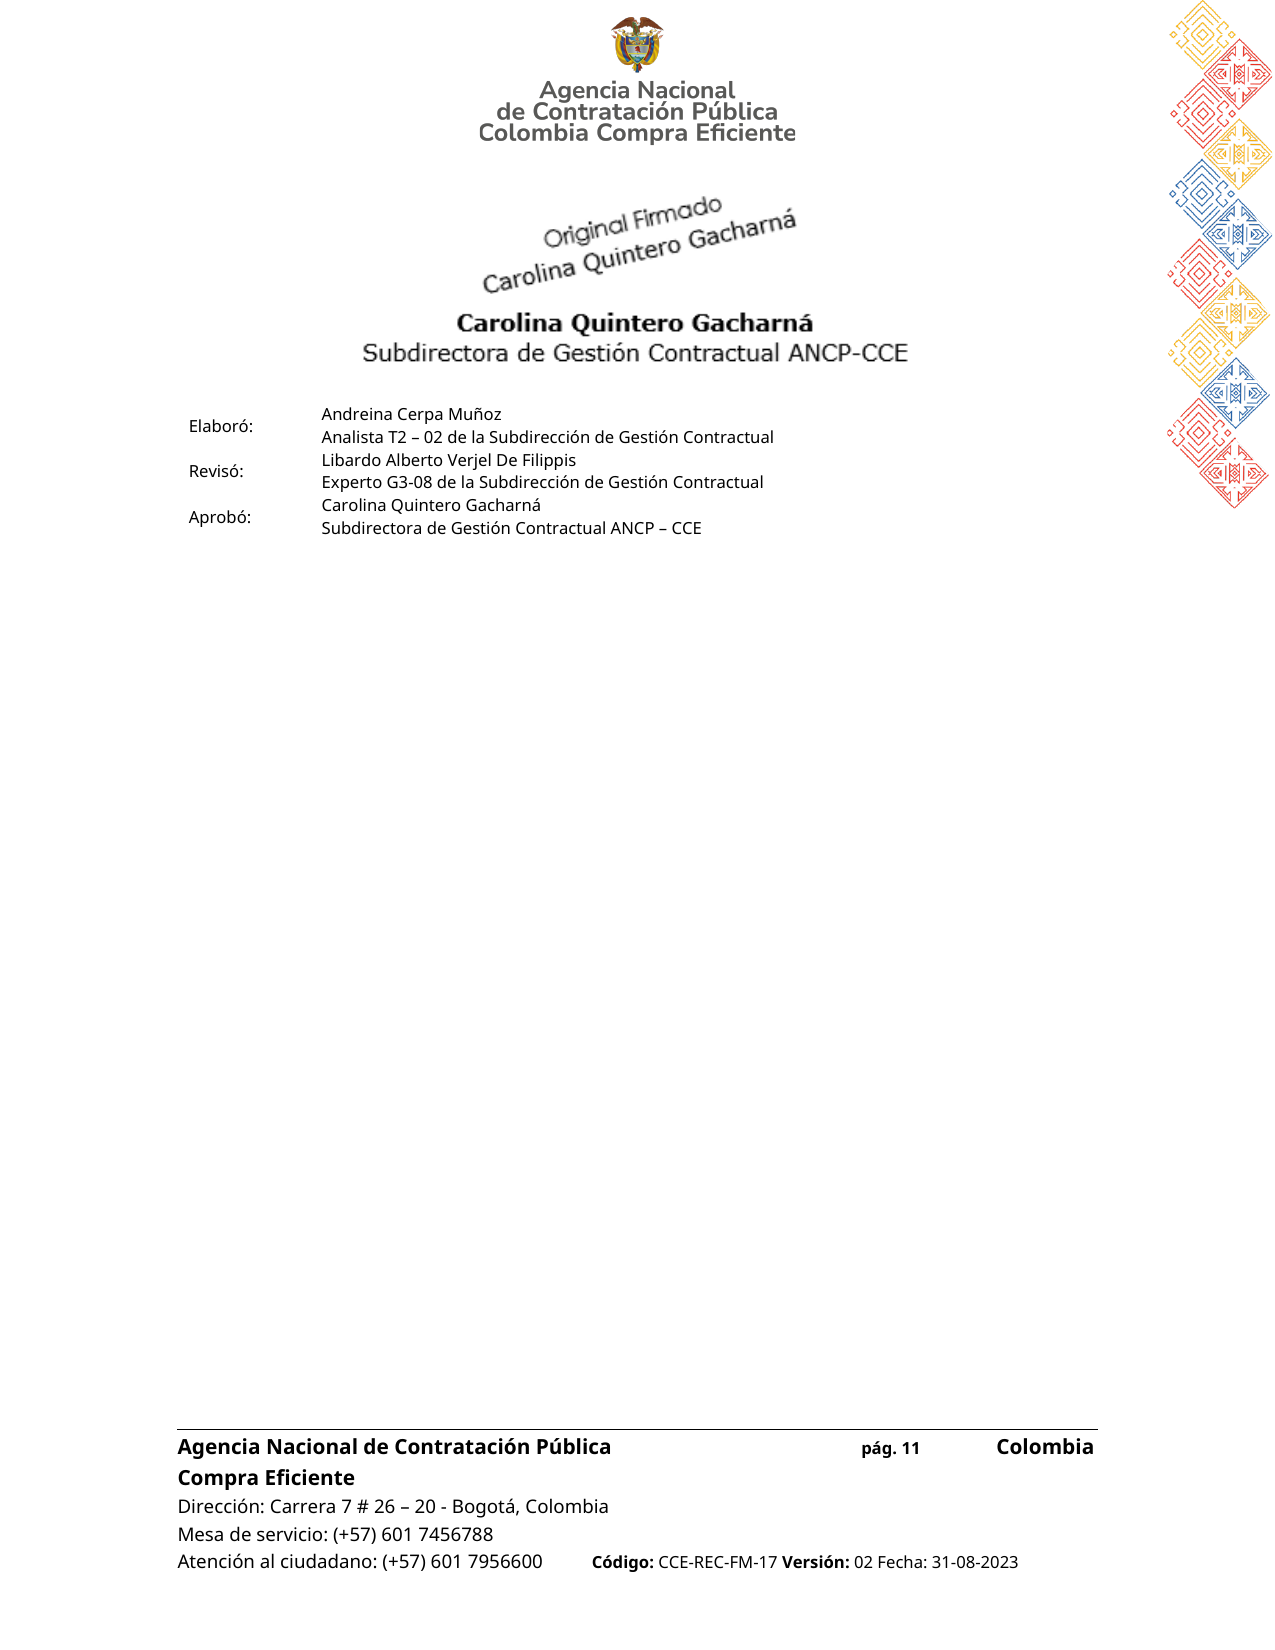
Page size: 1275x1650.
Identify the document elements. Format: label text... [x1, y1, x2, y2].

table_cell Aprobó: [177, 494, 310, 539]
picture [328, 17, 947, 382]
table_header Elaboró: [177, 403, 310, 448]
table_header Andreina Cerpa Muñoz Analista T2 – 02 de la Subdirección de Gestión Contractual [310, 403, 856, 448]
table_cell Carolina Quintero Gacharná Subdirectora de Gestión Contractual ANCP – CCE [310, 494, 856, 539]
table_cell Revisó: [177, 449, 310, 494]
table_cell Libardo Alberto Verjel De Filippis Experto G3-08 de la Subdirección de Gestión Contractual [310, 449, 856, 494]
picture [1165, 0, 1272, 506]
